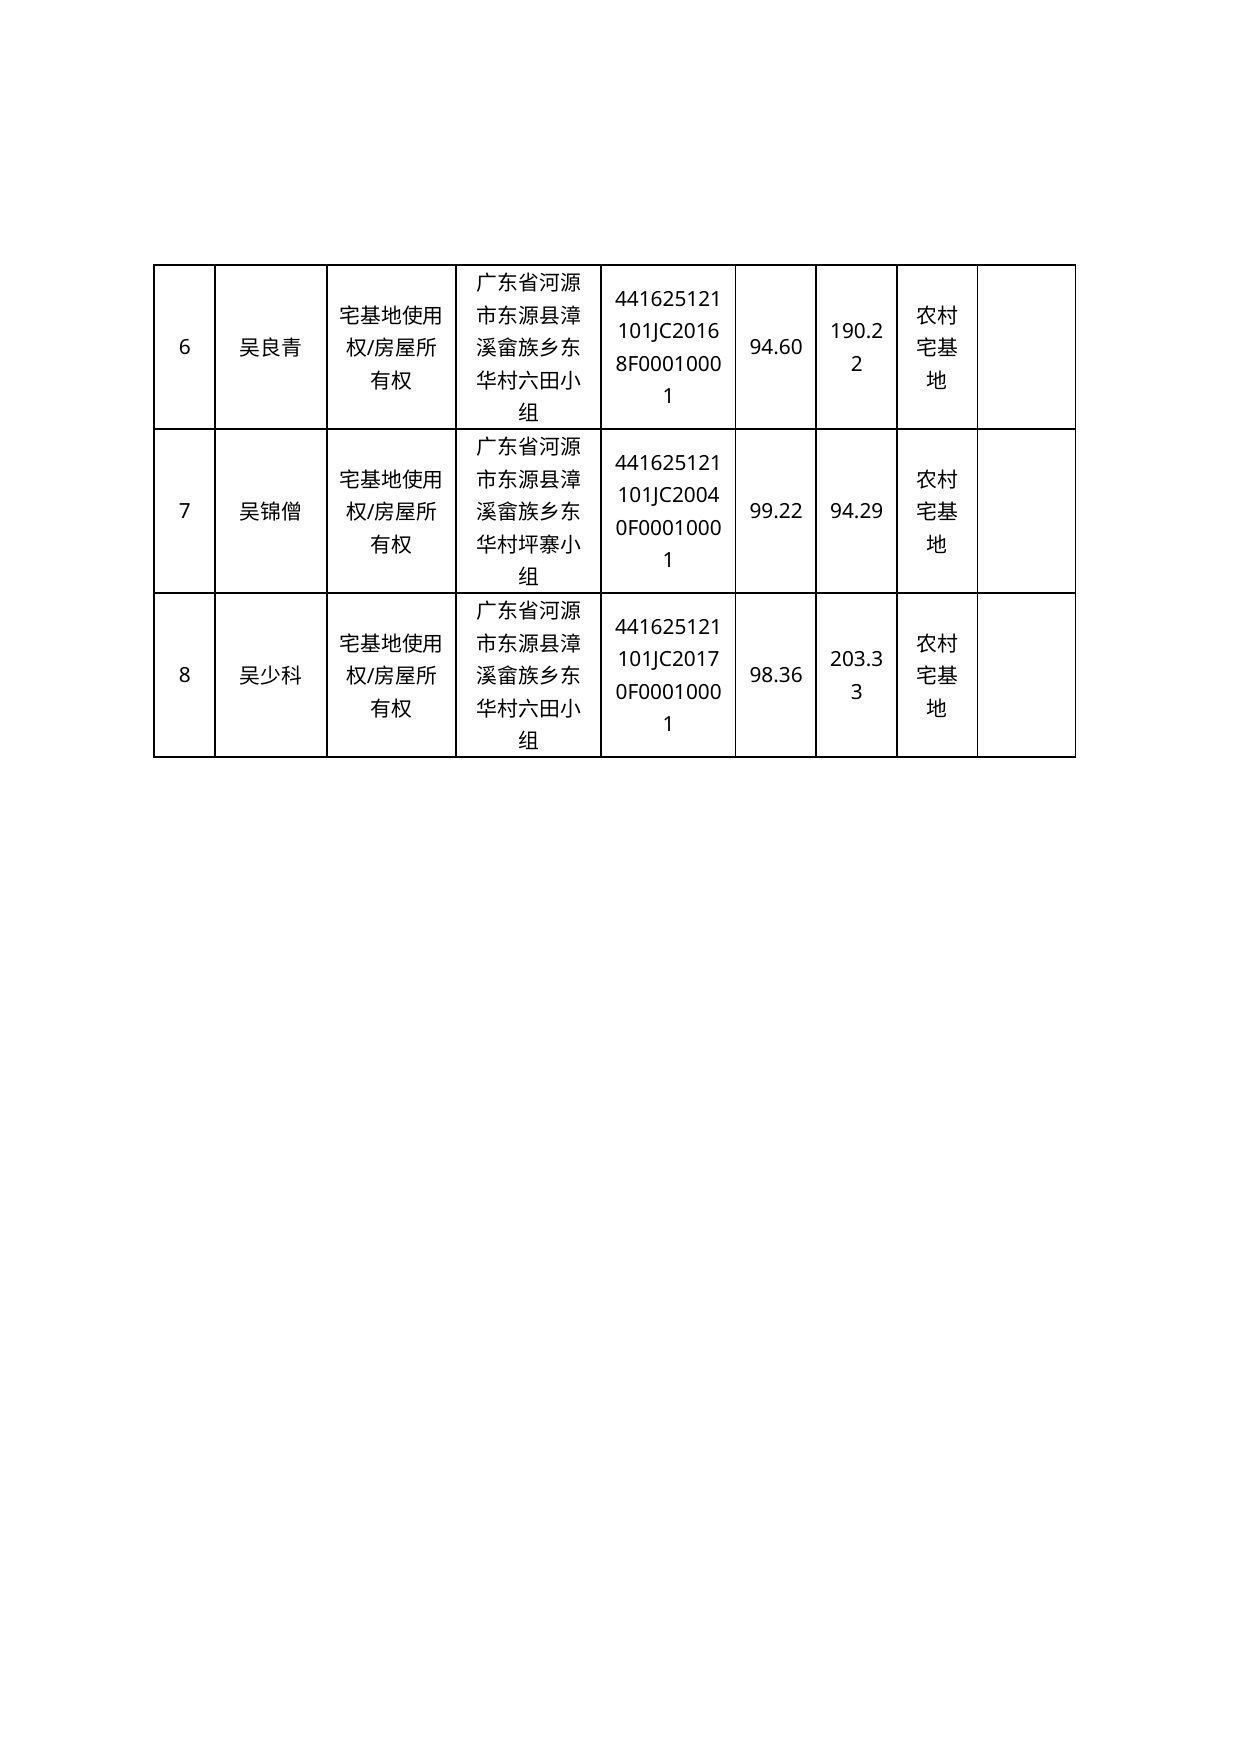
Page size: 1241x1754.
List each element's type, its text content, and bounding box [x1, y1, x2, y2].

table_cell 7 [155, 430, 214, 592]
table_cell 宅基地使用权/房屋所有权 [328, 430, 455, 592]
table_cell 宅基地使用权/房屋所有权 [328, 266, 455, 428]
table_cell 203.33 [817, 594, 896, 756]
table_cell [978, 594, 1075, 756]
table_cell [457, 266, 600, 428]
table_cell 农村宅基地 [898, 266, 977, 428]
table_cell 吴少科 [216, 594, 326, 756]
table_cell [978, 430, 1075, 592]
table_cell 吴锦僧 [216, 430, 326, 592]
table_cell 441625121101JC20170F00010001 [602, 594, 735, 756]
table_cell 6 [155, 266, 214, 428]
table_cell 94.60 [736, 266, 815, 428]
table_cell 宅基地使用权/房屋所有权 [328, 594, 455, 756]
table_cell 98.36 [736, 594, 815, 756]
table_cell 农村宅基地 [898, 594, 977, 756]
table_cell 农村宅基地 [898, 430, 977, 592]
table_cell 441625121101JC20168F00010001 [602, 266, 735, 428]
table_cell 广东省河源市东源县漳溪畲族乡东华村坪寨小组 [457, 430, 600, 592]
table_cell 190.22 [817, 266, 896, 428]
table_cell 94.29 [817, 430, 896, 592]
table_cell 广东省河源市东源县漳溪畲族乡东华村六田小组 [457, 594, 600, 756]
table_cell 441625121101JC20040F00010001 [602, 430, 735, 592]
table_cell 99.22 [736, 430, 815, 592]
table_cell 8 [155, 594, 214, 756]
table_cell 吴良青 [216, 266, 326, 428]
table_cell [978, 266, 1075, 428]
